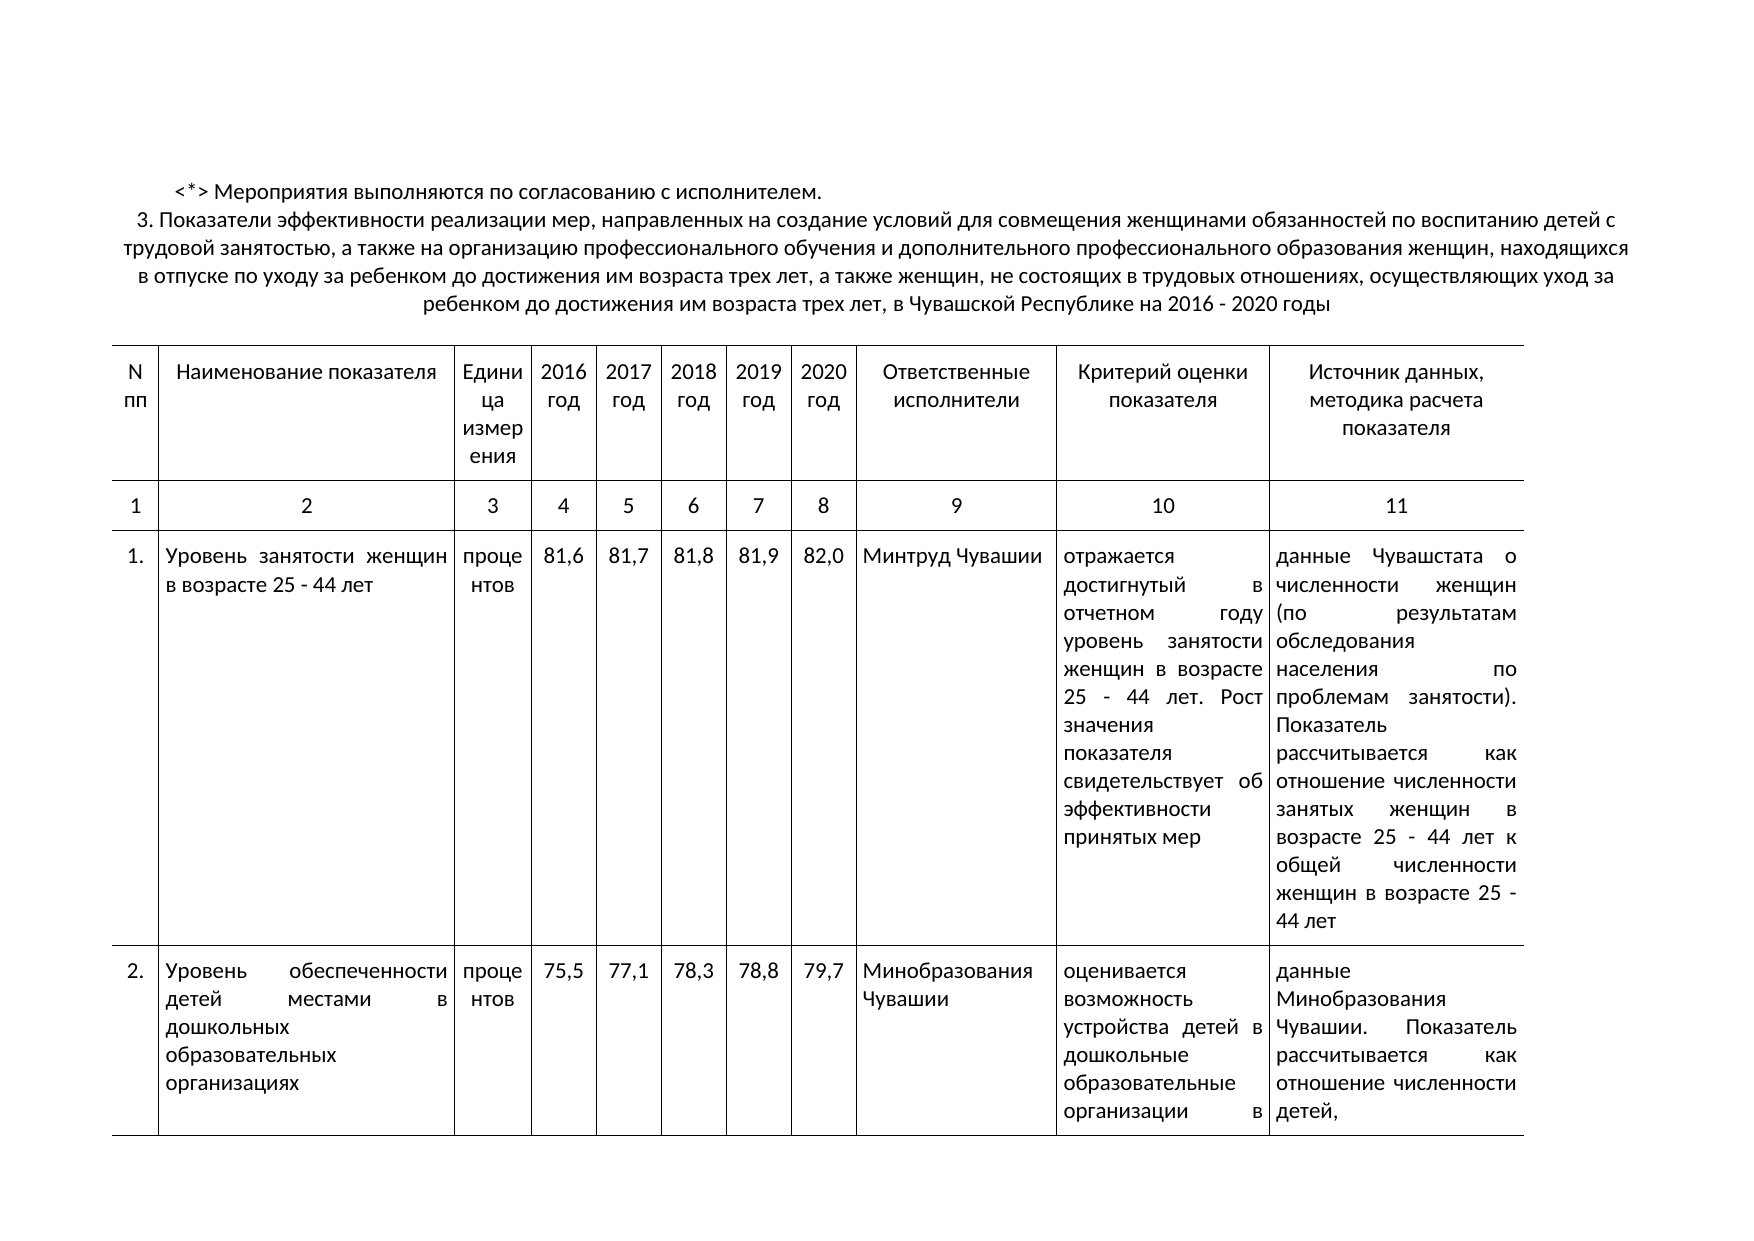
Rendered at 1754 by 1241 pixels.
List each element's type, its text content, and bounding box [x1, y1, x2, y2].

table_cell 75,5 [532, 946, 596, 1135]
table_cell 1. [112, 531, 158, 944]
table_cell Минтруд Чувашии [857, 531, 1056, 944]
table_header Источник данных, методика расчета показателя [1270, 346, 1523, 480]
table_header Критерий оценки показателя [1057, 346, 1269, 480]
table_cell 81,7 [597, 531, 661, 944]
table_header 2016 год [532, 346, 596, 480]
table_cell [159, 946, 454, 1135]
table_cell отражается достигнутый в отчетном году уровень занятости женщин в возрасте 25 - 44 лет. Рост значения показателя свидетельствует об эффективности принятых мер [1057, 531, 1269, 944]
table_cell 81,6 [532, 531, 596, 944]
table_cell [1270, 946, 1523, 1135]
table_cell 2 [159, 481, 454, 530]
table_cell 79,7 [792, 946, 856, 1135]
table_header Ответственные исполнители [857, 346, 1056, 480]
table_cell 82,0 [792, 531, 856, 944]
table_header 2020 год [792, 346, 856, 480]
table_cell 9 [857, 481, 1056, 530]
table_cell 5 [597, 481, 661, 530]
text 3. Показатели эффективности реализации мер, направленных на создание условий для совмещения женщинами обязанностей по воспитанию детей с трудовой занятостью, а также на организацию профессионального обучения и дополнительного профессионального образования женщин, находящихся в отпуске по уходу за ребенком до достижения им возраста трех лет, а также женщин, не состоящих в трудовых отношениях, осуществляющих уход за ребенком до достижения им возраста трех лет, в Чувашской Республике на 2016 - 2020 годы [118, 205, 1636, 317]
table_cell 6 [662, 481, 726, 530]
table_cell 2. [112, 946, 158, 1135]
table_header N пп [112, 346, 158, 480]
table_cell 77,1 [597, 946, 661, 1135]
table_header Единица измерения [455, 346, 531, 480]
text <*> Мероприятия выполняются по согласованию с исполнителем. [118, 177, 1636, 205]
table_header 2018 год [662, 346, 726, 480]
table_cell 78,3 [662, 946, 726, 1135]
table_cell Уровень занятости женщин в возрасте 25 - 44 лет [159, 531, 454, 944]
table_cell 3 [455, 481, 531, 530]
table_cell 8 [792, 481, 856, 530]
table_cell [857, 946, 1056, 1135]
table_cell 81,9 [727, 531, 791, 944]
table_cell процентов [455, 531, 531, 944]
table_header Наименование показателя [159, 346, 454, 480]
table_cell 1 [112, 481, 158, 530]
table_cell 7 [727, 481, 791, 530]
table_cell 10 [1057, 481, 1269, 530]
table_cell 4 [532, 481, 596, 530]
table_cell процентов [455, 946, 531, 1135]
table_cell 78,8 [727, 946, 791, 1135]
table_cell 11 [1270, 481, 1523, 530]
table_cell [1057, 946, 1269, 1135]
table_header 2019 год [727, 346, 791, 480]
table_cell данные Чувашстата о численности женщин (по результатам обследования населения по проблемам занятости). Показатель рассчитывается как отношение численности занятых женщин в возрасте 25 - 44 лет к общей численности женщин в возрасте 25 - 44 лет [1270, 531, 1523, 944]
table_cell 81,8 [662, 531, 726, 944]
table_header 2017 год [597, 346, 661, 480]
